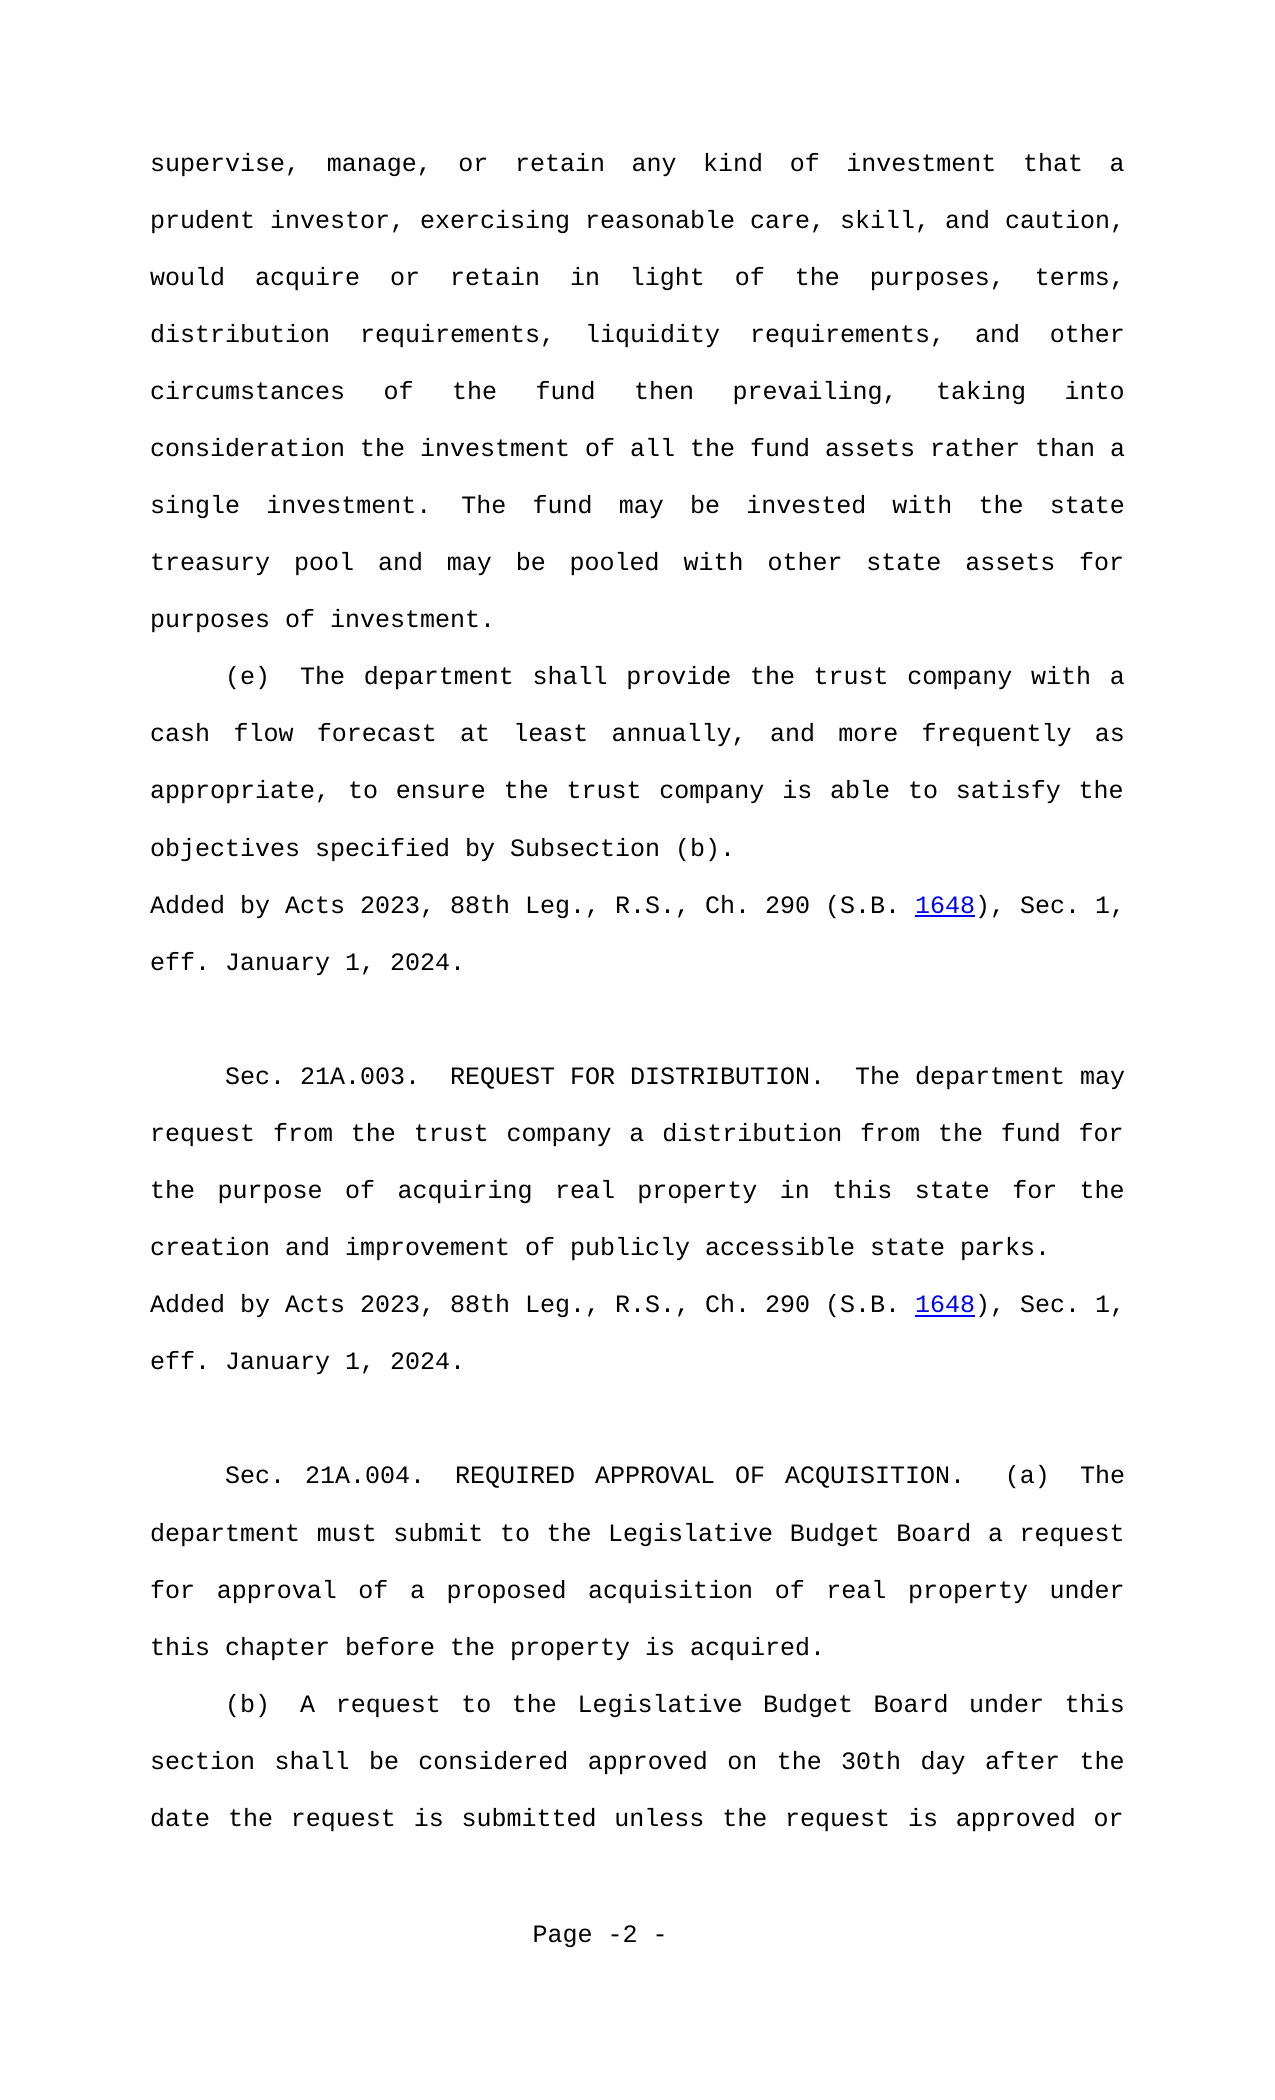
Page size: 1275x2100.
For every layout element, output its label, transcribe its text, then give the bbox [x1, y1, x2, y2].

text Sec. 21A.004. REQUIRED APPROVAL OF ACQUISITION. (a) The department must submit to the Legislative Budget Board a request for approval of a proposed acquisition of real property under this chapter before the property is acquired. [150, 1463, 1125, 1663]
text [150, 1691, 1125, 1834]
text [150, 150, 1125, 635]
text (e) The department shall provide the trust company with a cash flow forecast at least annually, and more frequently as appropriate, to ensure the trust company is able to satisfy the objectives specified by Subsection (b). [150, 664, 1125, 863]
text Added by Acts 2023, 88th Leg., R.S., Ch. 290 (S.B. 1648), Sec. 1, eff. January 1, 2024. [150, 892, 1125, 978]
text Sec. 21A.003. REQUEST FOR DISTRIBUTION. The department may request from the trust company a distribution from the fund for the purpose of acquiring real property in this state for the creation and improvement of publicly accessible state parks. [150, 1063, 1125, 1263]
text Added by Acts 2023, 88th Leg., R.S., Ch. 290 (S.B. 1648), Sec. 1, eff. January 1, 2024. [150, 1292, 1125, 1377]
